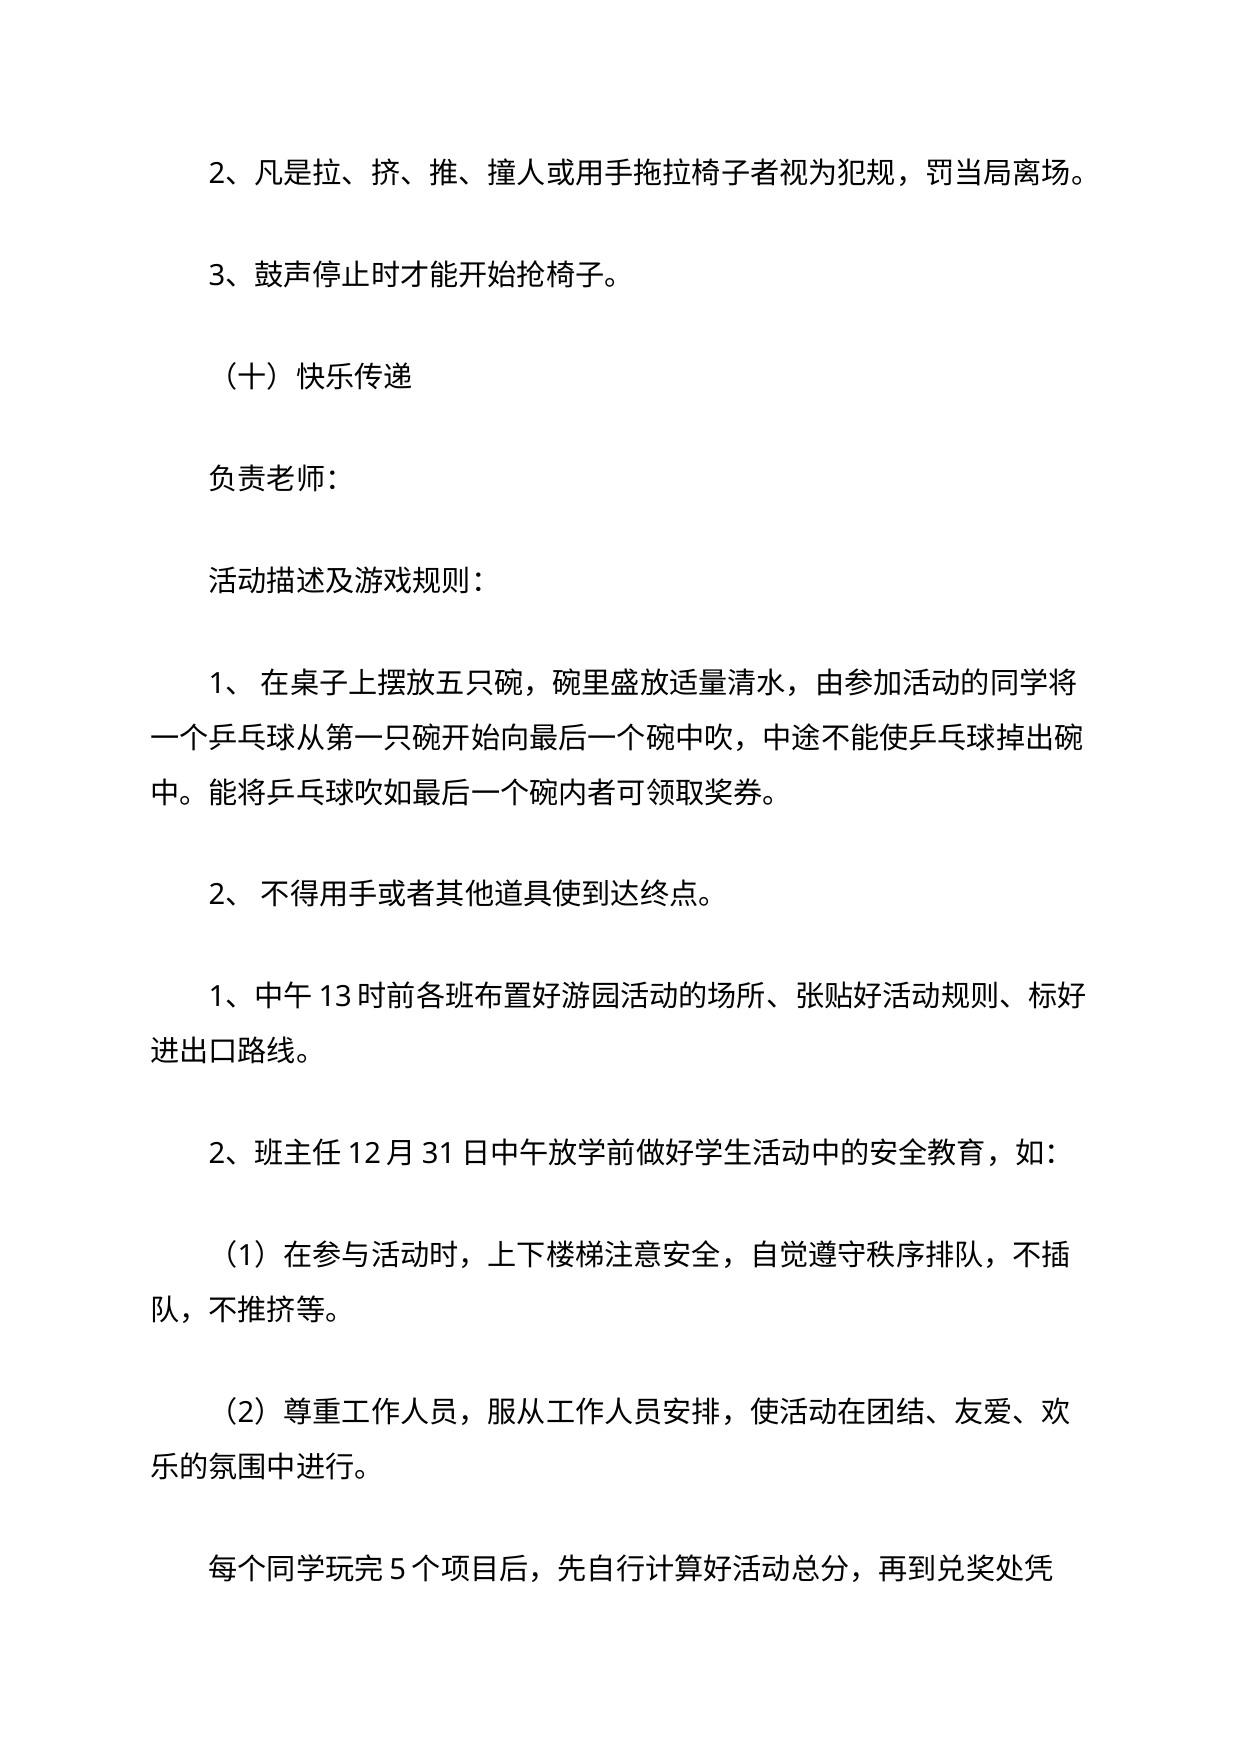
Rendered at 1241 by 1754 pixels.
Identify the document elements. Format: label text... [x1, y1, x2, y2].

text 负责老师： [150, 456, 1090, 498]
text （2）尊重工作人员，服从工作人员安排，使活动在团结、友爱、欢乐的氛围中进行。 [150, 1388, 1090, 1486]
text （1）在参与活动时，上下楼梯注意安全，自觉遵守秩序排队，不插队，不推挤等。 [150, 1232, 1090, 1329]
text 1、中午13时前各班布置好游园活动的场所、张贴好活动规则、标好进出口路线。 [150, 973, 1090, 1070]
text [150, 1545, 1090, 1588]
text 1、 在桌子上摆放五只碗，碗里盛放适量清水，由参加活动的同学将一个乒乓球从第一只碗开始向最后一个碗中吹，中途不能使乒乓球掉出碗中。能将乒乓球吹如最后一个碗内者可领取奖券。 [150, 659, 1090, 811]
text （十）快乐传递 [150, 354, 1090, 396]
text 2、 不得用手或者其他道具使到达终点。 [150, 871, 1090, 913]
text 2、班主任12月31日中午放学前做好学生活动中的安全教育，如： [150, 1130, 1090, 1172]
text 3、鼓声停止时才能开始抢椅子。 [150, 252, 1090, 294]
text 活动描述及游戏规则： [150, 557, 1090, 600]
text 2、凡是拉、挤、推、撞人或用手拖拉椅子者视为犯规，罚当局离场。 [150, 150, 1090, 192]
